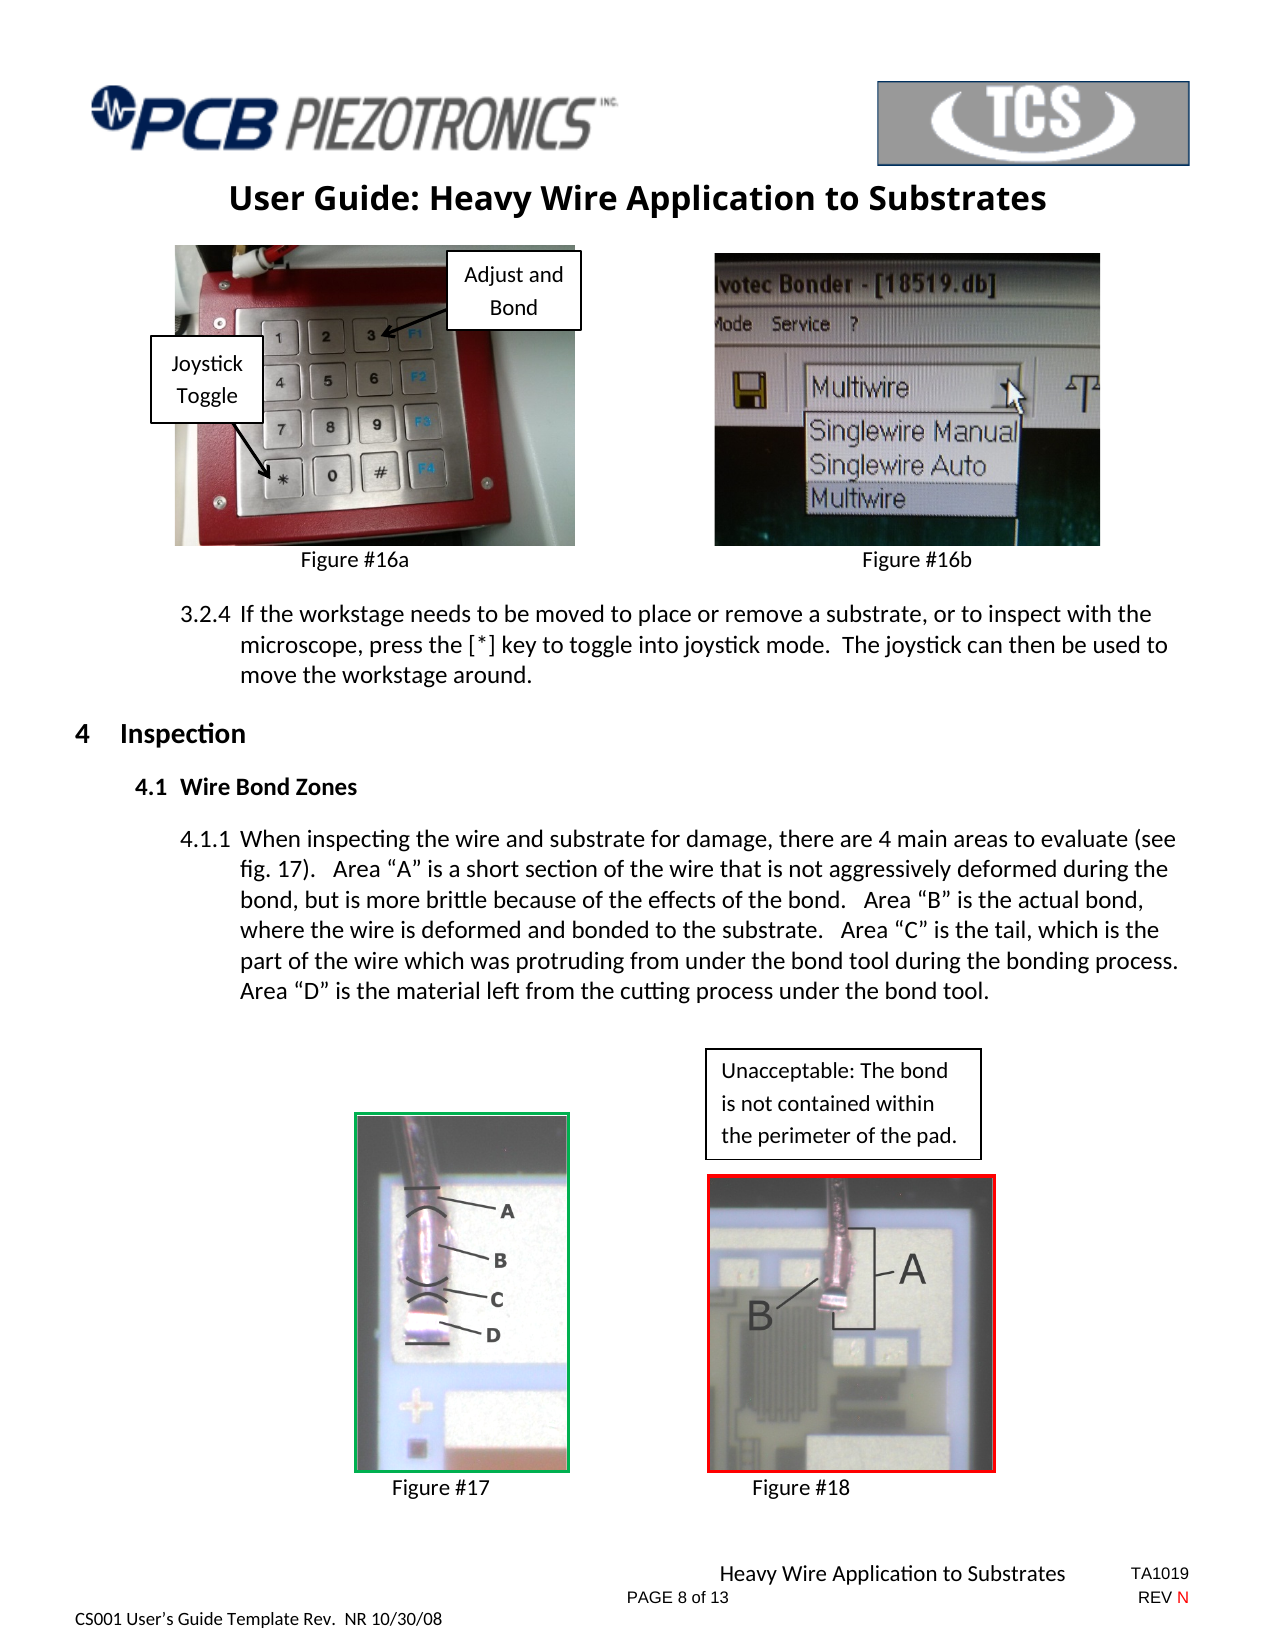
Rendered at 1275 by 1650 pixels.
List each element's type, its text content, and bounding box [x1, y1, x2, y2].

picture [714, 253, 1101, 546]
picture [81, 81, 628, 160]
subtitle When inspecting the wire and substrate for damage, there are 4 main areas to evaluate (see fig. 17). Area “A” is a short section of the wire that is not aggressively deformed during the bond, but is more brittle because of the effects of the bond. Area “B” is the actual bond, where the wire is deformed and bonded to the substrate. Area “C” is the tail, which is the part of the wire which was protruding from under the bond tool during the bonding process. Area “D” is the material left from the cutting process under the bond tool. [180, 823, 1200, 1006]
text Figure #16a Figure #16b [75, 545, 1200, 573]
subtitle Cutting Substrate Resistors [710, 1178, 993, 1470]
subtitle If the workstage needs to be moved to place or remove a substrate, or to inspect with the microscope, press the [*] key to toggle into joystick mode. The joystick can then be used to move the workstage around. [180, 598, 1200, 690]
picture [174, 245, 575, 546]
subtitle Wire Bond Zones [135, 771, 1200, 802]
text Figure #17 Figure #18 [150, 1473, 1200, 1501]
picture [877, 81, 1190, 166]
subtitle Inspection [75, 715, 1200, 751]
